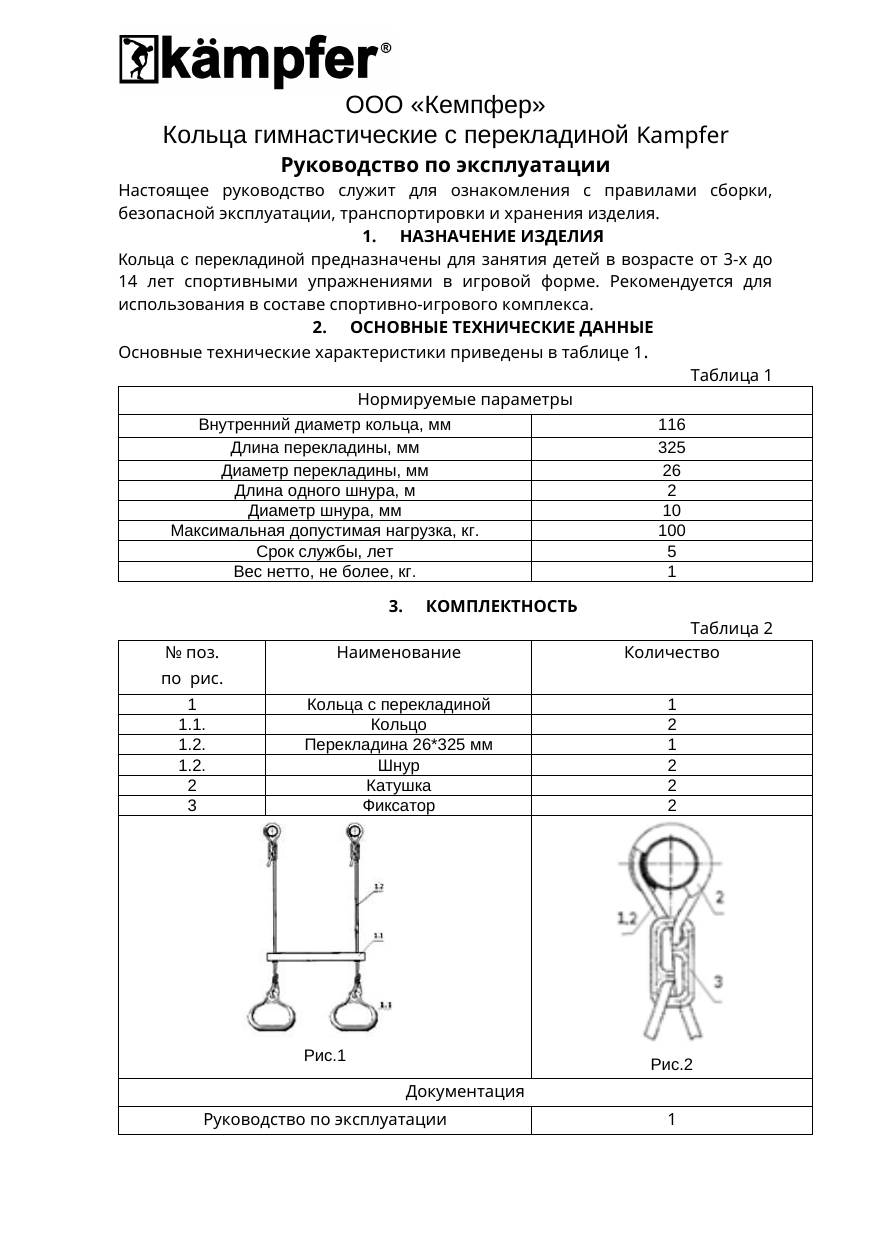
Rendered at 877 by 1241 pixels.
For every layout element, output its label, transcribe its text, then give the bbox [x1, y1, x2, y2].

text Кольца гимнастические с перекладиной Kampfer [118, 119, 773, 151]
table_cell 2 [532, 776, 812, 795]
table_header Нормируемые параметры [119, 387, 812, 414]
table_cell 1 [532, 695, 812, 714]
table_cell 116 [532, 415, 812, 437]
table_header Количество [532, 641, 812, 694]
table_cell 10 [532, 501, 812, 520]
table_cell 3 [119, 796, 265, 815]
table_header Наименование [266, 641, 531, 694]
table_cell 2 [119, 776, 265, 795]
table_cell Документация [119, 1079, 812, 1106]
list НАЗНАЧЕНИЕ ИЗДЕЛИЯ [193, 224, 773, 247]
table_cell 1.2. [119, 735, 265, 754]
list КОМПЛЕКТНОСТЬ [193, 594, 773, 617]
table_cell Рис.1 [119, 816, 531, 1078]
table_cell Шнур [266, 755, 531, 774]
table_cell Внутренний диаметр кольца, мм [119, 415, 531, 437]
table_cell Диаметр шнура, мм [119, 501, 531, 520]
table_cell Руководство по эксплуатации [119, 1107, 531, 1134]
table_cell Длина одного шнура, м [119, 481, 531, 500]
table_cell 1.2. [119, 755, 265, 774]
text Таблица 2 [118, 617, 773, 640]
table_cell Катушка [266, 776, 531, 795]
table_cell 1 [532, 562, 812, 581]
text Настоящее руководство служит для ознакомления с правилами сборки, безопасной эксплуатации, транспортировки и хранения изделия. [118, 179, 773, 224]
table_cell 1 [119, 695, 265, 714]
table_cell 1 [532, 735, 812, 754]
table_cell Срок службы, лет [119, 541, 531, 561]
picture [118, 29, 395, 91]
text Руководство по эксплуатации [118, 151, 773, 179]
table_cell Максимальная допустимая нагрузка, кг. [119, 521, 531, 540]
text Кольца c перекладиной предназначены для занятия детей в возрасте от 3-х до 14 лет спортивными упражнениями в игровой форме. Рекомендуется для использования в составе спортивно-игрового комплекса. [118, 247, 773, 315]
table_cell 1 [532, 1107, 812, 1134]
table_cell Кольца с перекладиной [266, 695, 531, 714]
table_cell Фиксатор [266, 796, 531, 815]
text ООО «Кемпфер» [118, 91, 773, 119]
table_cell 5 [532, 541, 812, 561]
text Таблица 1 [118, 363, 773, 386]
picture [241, 816, 409, 1041]
list ОСНОВНЫЕ ТЕХНИЧЕСКИЕ ДАННЫЕ [193, 315, 773, 338]
table_header № поз. по рис. [119, 641, 265, 694]
table_cell 100 [532, 521, 812, 540]
text Основные технические характеристики приведены в таблице 1. [118, 338, 773, 363]
table_cell 1.1. [119, 715, 265, 734]
table_cell Перекладина 26*325 мм [266, 735, 531, 754]
table_cell 2 [532, 715, 812, 734]
table_cell 325 [532, 438, 812, 459]
table_cell Кольцо [266, 715, 531, 734]
picture [611, 816, 732, 1051]
table_cell 26 [532, 461, 812, 480]
table_cell 2 [532, 755, 812, 774]
table_cell 2 [532, 481, 812, 500]
table_cell 2 [532, 796, 812, 815]
table_cell Длина перекладины, мм [119, 438, 531, 459]
table_cell Рис.2 [532, 816, 812, 1078]
table_cell Диаметр перекладины, мм [119, 461, 531, 480]
table_cell Вес нетто, не более, кг. [119, 562, 531, 581]
